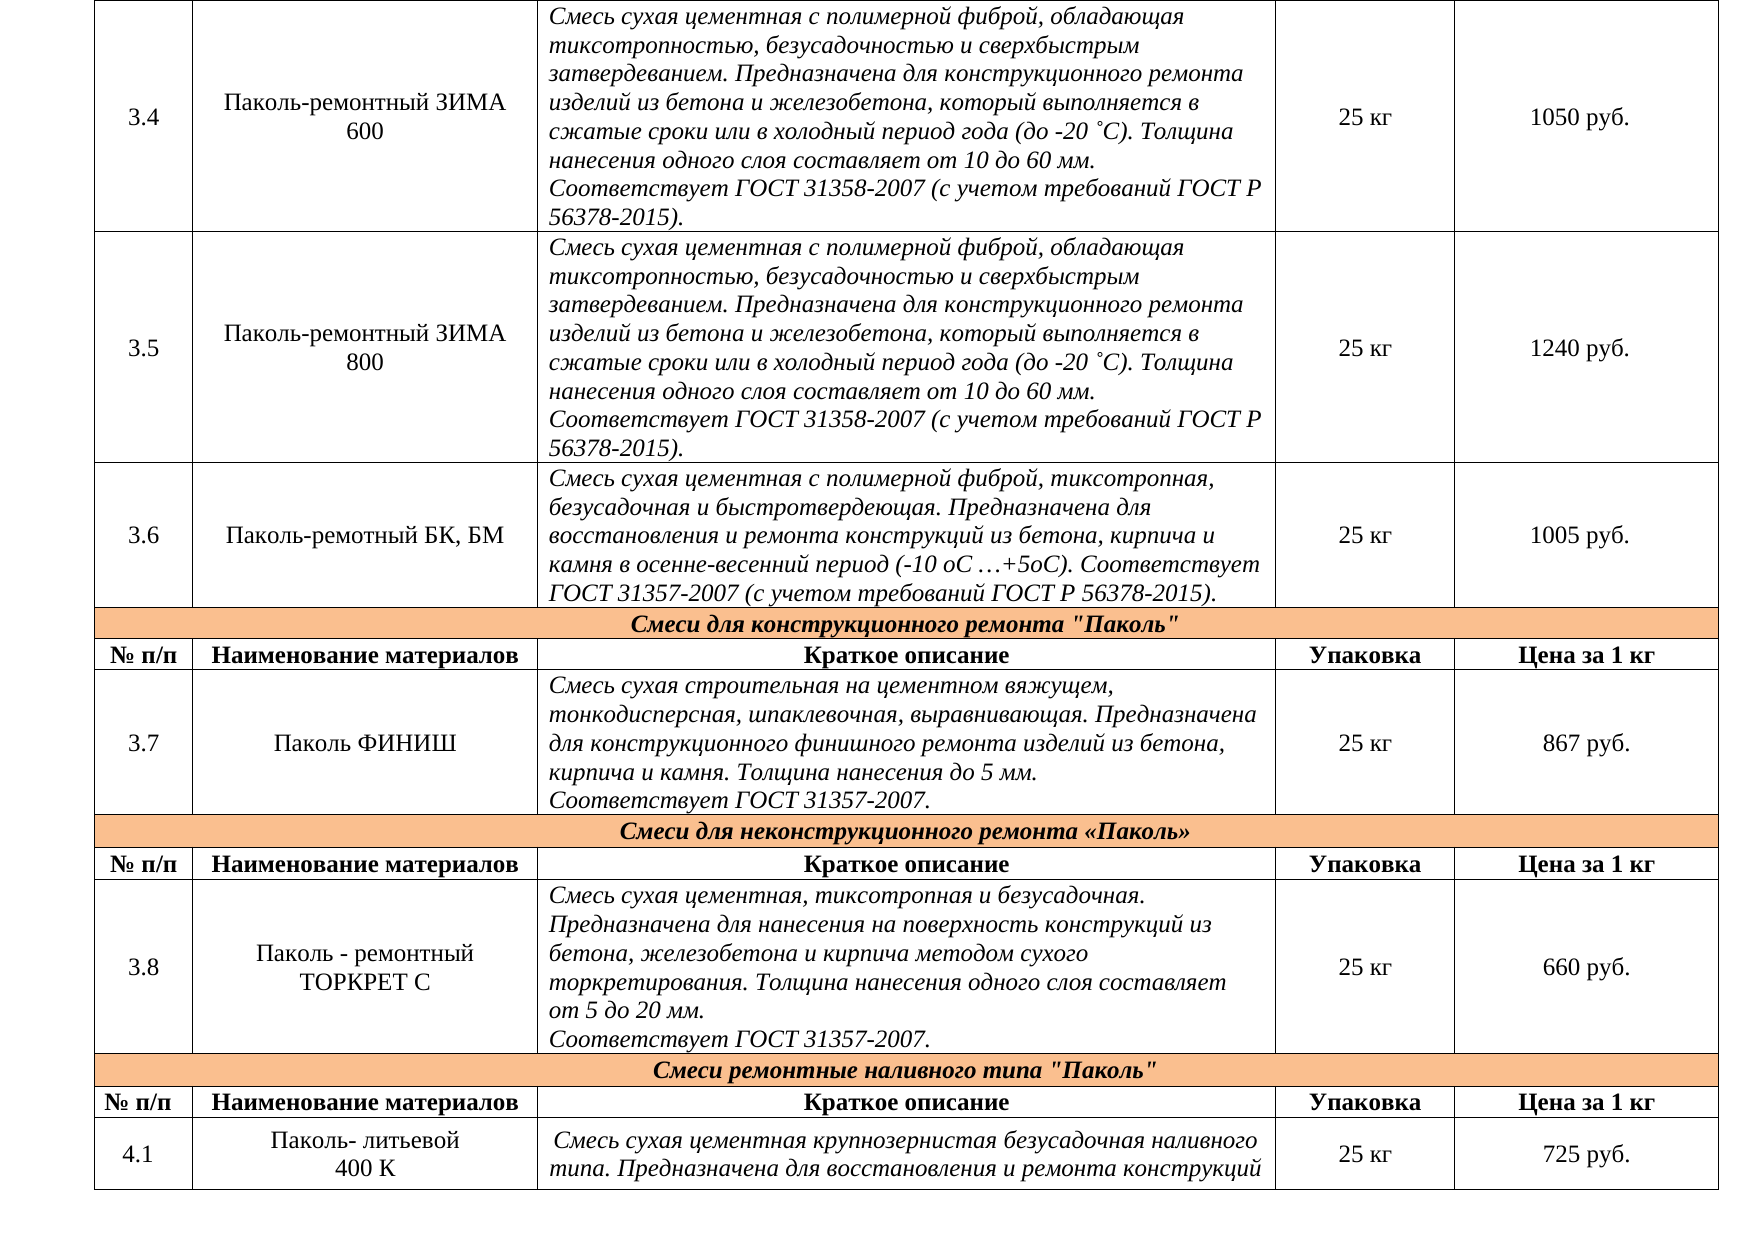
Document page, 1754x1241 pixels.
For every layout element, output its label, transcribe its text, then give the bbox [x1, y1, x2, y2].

table_cell 25 кг [1276, 880, 1454, 1053]
table_cell 1050 руб. [1455, 1, 1718, 231]
table_cell Смесь сухая строительная на цементном вяжущем, тонкодисперсная, шпаклевочная, выравнивающая. Предназначена для конструкционного финишного ремонта изделий из бетона, кирпича и камня. Толщина нанесения до 5 мм. Соответствует ГОСТ 31357-2007. [538, 670, 1275, 814]
table_cell Паколь - ремонтный ТОРКРЕТ С [193, 880, 537, 1053]
table_cell Паколь ФИНИШ [193, 670, 537, 814]
table_cell Смеси для неконструкционного ремонта «Паколь» [95, 815, 1718, 847]
table_cell 3.6 [95, 463, 192, 607]
table_cell 25 кг [1276, 1118, 1454, 1189]
table_cell 3.5 [95, 232, 192, 462]
table_cell Краткое описание [538, 639, 1275, 669]
table_cell 1005 руб. [1455, 463, 1718, 607]
table_cell 660 руб. [1455, 880, 1718, 1053]
table_cell Упаковка [1276, 1087, 1454, 1117]
table_cell 25 кг [1276, 232, 1454, 462]
table_cell Краткое описание [538, 848, 1275, 879]
table_cell 867 руб. [1455, 670, 1718, 814]
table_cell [538, 1118, 1275, 1189]
table_cell Паколь-ремонтный ЗИМА 800 [193, 232, 537, 462]
table_cell 3.7 [95, 670, 192, 814]
table_cell Паколь- литьевой 400 К [193, 1118, 537, 1189]
table_cell Краткое описание [538, 1087, 1275, 1117]
table_cell Цена за 1 кг [1455, 848, 1718, 879]
table_cell Паколь-ремонтный ЗИМА 600 [193, 1, 537, 231]
table_cell Упаковка [1276, 848, 1454, 879]
table_cell 25 кг [1276, 1, 1454, 231]
table_cell 3.8 [95, 880, 192, 1053]
table_cell Цена за 1 кг [1455, 1087, 1718, 1117]
table_cell Цена за 1 кг [1455, 639, 1718, 669]
table_cell 3.4 [95, 1, 192, 231]
table_cell Смеси для конструкционного ремонта "Паколь" [95, 608, 1718, 638]
table_cell № п/п [95, 848, 192, 879]
table_cell 25 кг [1276, 463, 1454, 607]
table_cell № п/п [95, 1087, 192, 1117]
table_cell Смесь сухая цементная с полимерной фиброй, тиксотропная, безусадочная и быстротвердеющая. Предназначена для восстановления и ремонта конструкций из бетона, кирпича и камня в осенне-весенний период (-10 оС …+5оС). Соответствует ГОСТ 31357-2007 (с учетом требований ГОСТ Р 56378-2015). [538, 463, 1275, 607]
table_cell Наименование материалов [193, 848, 537, 879]
table_cell Смесь сухая цементная с полимерной фиброй, обладающая тиксотропностью, безусадочностью и сверхбыстрым затвердеванием. Предназначена для конструкционного ремонта изделий из бетона и железобетона, который выполняется в сжатые сроки или в холодный период года (до -20 ˚С). Толщина нанесения одного слоя составляет от 10 до 60 мм. Соответствует ГОСТ 31358-2007 (с учетом требований ГОСТ Р 56378-2015). [538, 232, 1275, 462]
table_cell Смеси ремонтные наливного типа "Паколь" [95, 1054, 1718, 1086]
table_cell 1240 руб. [1455, 232, 1718, 462]
table_cell 725 руб. [1455, 1118, 1718, 1189]
table_cell № п/п [95, 639, 192, 669]
table_cell Наименование материалов [193, 639, 537, 669]
table_cell Смесь сухая цементная, тиксотропная и безусадочная. Предназначена для нанесения на поверхность конструкций из бетона, железобетона и кирпича методом сухого торкретирования. Толщина нанесения одного слоя составляет от 5 до 20 мм. Соответствует ГОСТ 31357-2007. [538, 880, 1275, 1053]
table_cell Паколь-ремотный БК, БМ [193, 463, 537, 607]
table_cell Наименование материалов [193, 1087, 537, 1117]
table_cell 4.1 [95, 1118, 192, 1189]
table_cell 25 кг [1276, 670, 1454, 814]
table_cell Упаковка [1276, 639, 1454, 669]
table_cell Смесь сухая цементная с полимерной фиброй, обладающая тиксотропностью, безусадочностью и сверхбыстрым затвердеванием. Предназначена для конструкционного ремонта изделий из бетона и железобетона, который выполняется в сжатые сроки или в холодный период года (до -20 ˚С). Толщина нанесения одного слоя составляет от 10 до 60 мм. Соответствует ГОСТ 31358-2007 (с учетом требований ГОСТ Р 56378-2015). [538, 1, 1275, 231]
